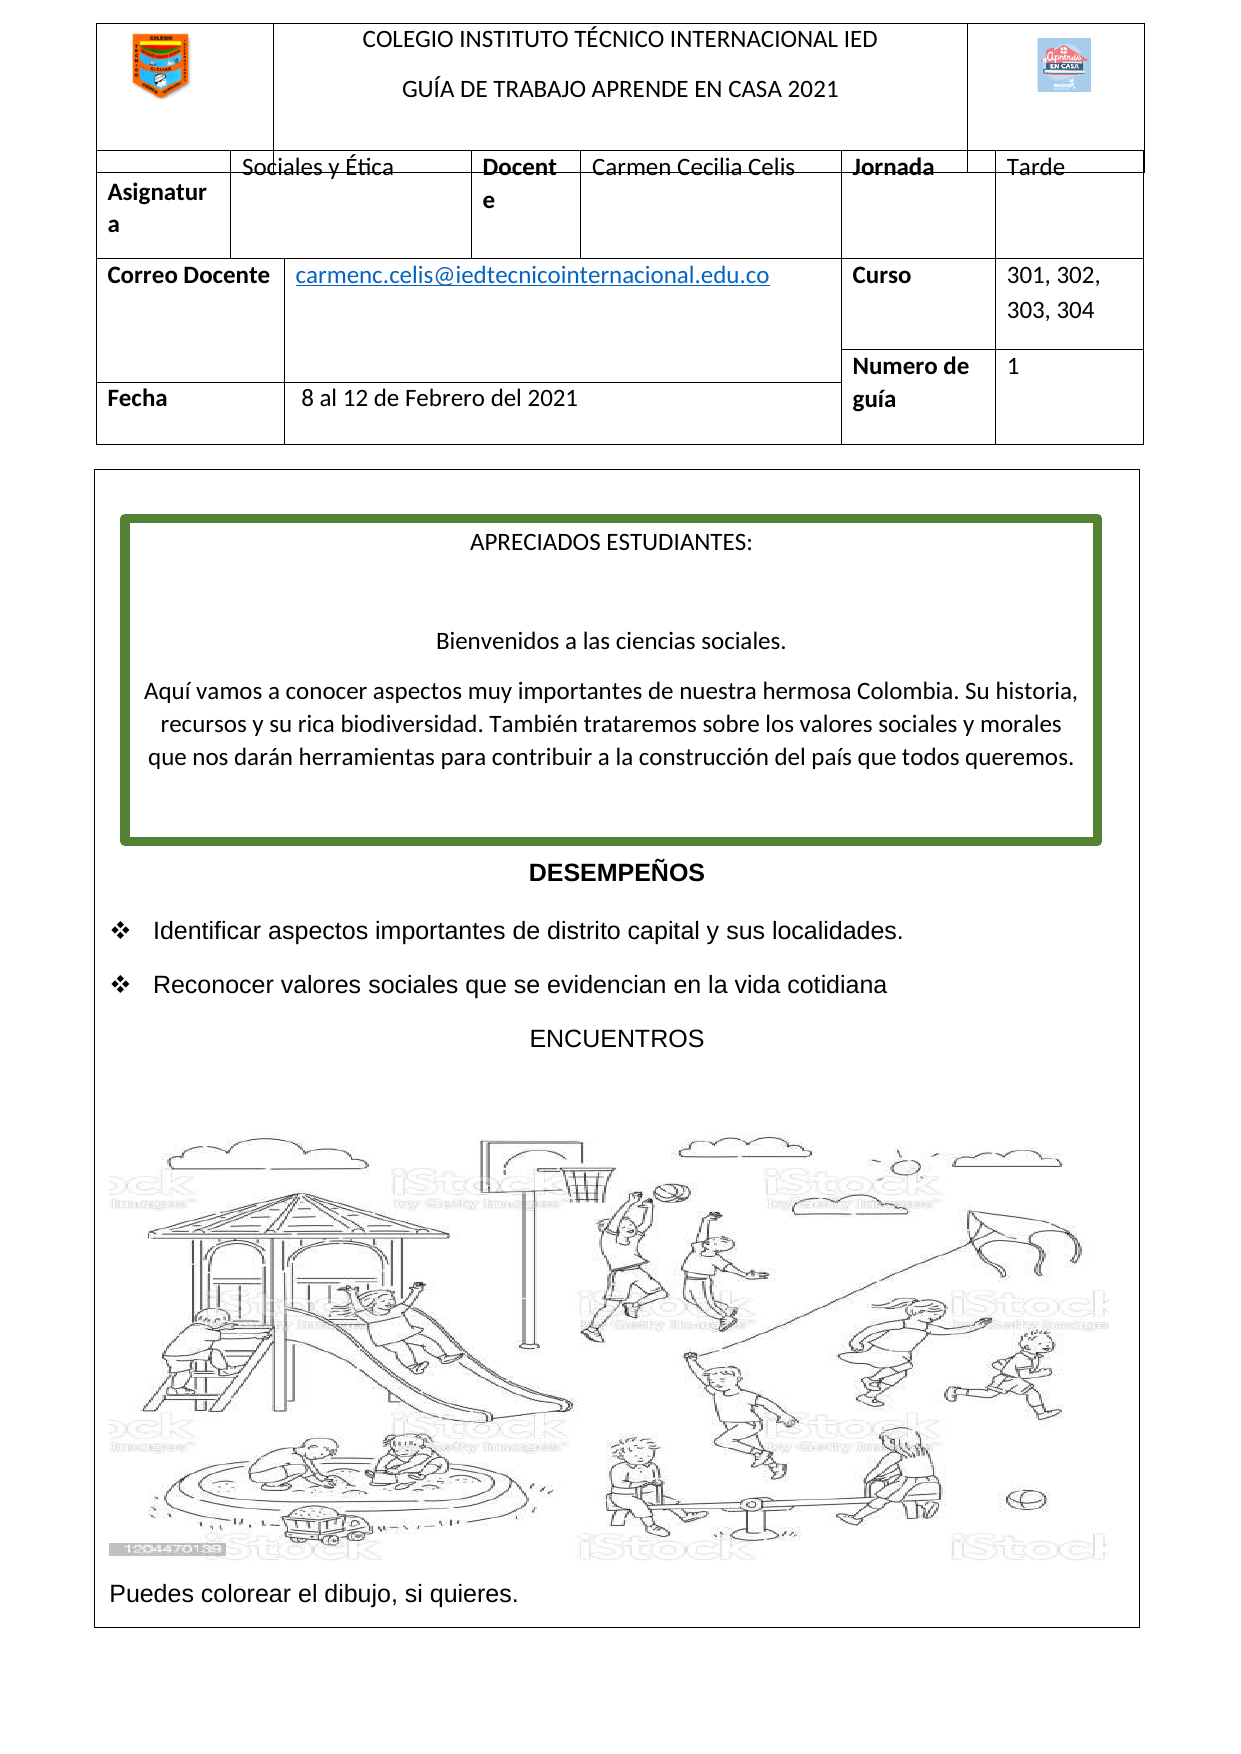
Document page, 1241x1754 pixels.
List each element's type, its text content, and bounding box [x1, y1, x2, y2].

table_header COLEGIO INSTITUTO TÉCNICO INTERNACIONAL IED GUÍA DE TRABAJO APRENDE EN CASA 2021 [274, 24, 967, 172]
table_cell carmenc.celis@iedtecnicointernacional.edu.co [285, 259, 841, 382]
table_cell 301, 302, 303, 304 [996, 259, 1143, 349]
table_cell Numero de guía [842, 350, 995, 444]
table_cell Correo Docente [97, 259, 284, 382]
picture [1037, 38, 1091, 92]
table_cell Fecha [97, 383, 284, 444]
table_header Asignatura [97, 173, 230, 258]
table_header Docente [472, 173, 580, 258]
table_header Carmen Cecilia Celis [581, 173, 841, 258]
table_header [97, 24, 273, 172]
table_header Tarde [996, 173, 1143, 258]
table_cell 1 [996, 350, 1143, 444]
table_header Jornada [842, 173, 995, 258]
table_cell Curso [842, 259, 995, 349]
picture [109, 1124, 1109, 1561]
table_cell 8 al 12 de Febrero del 2021 [285, 383, 841, 444]
table_header [968, 24, 1144, 172]
picture [129, 33, 193, 99]
table_header Sociales y Ética [231, 173, 471, 258]
